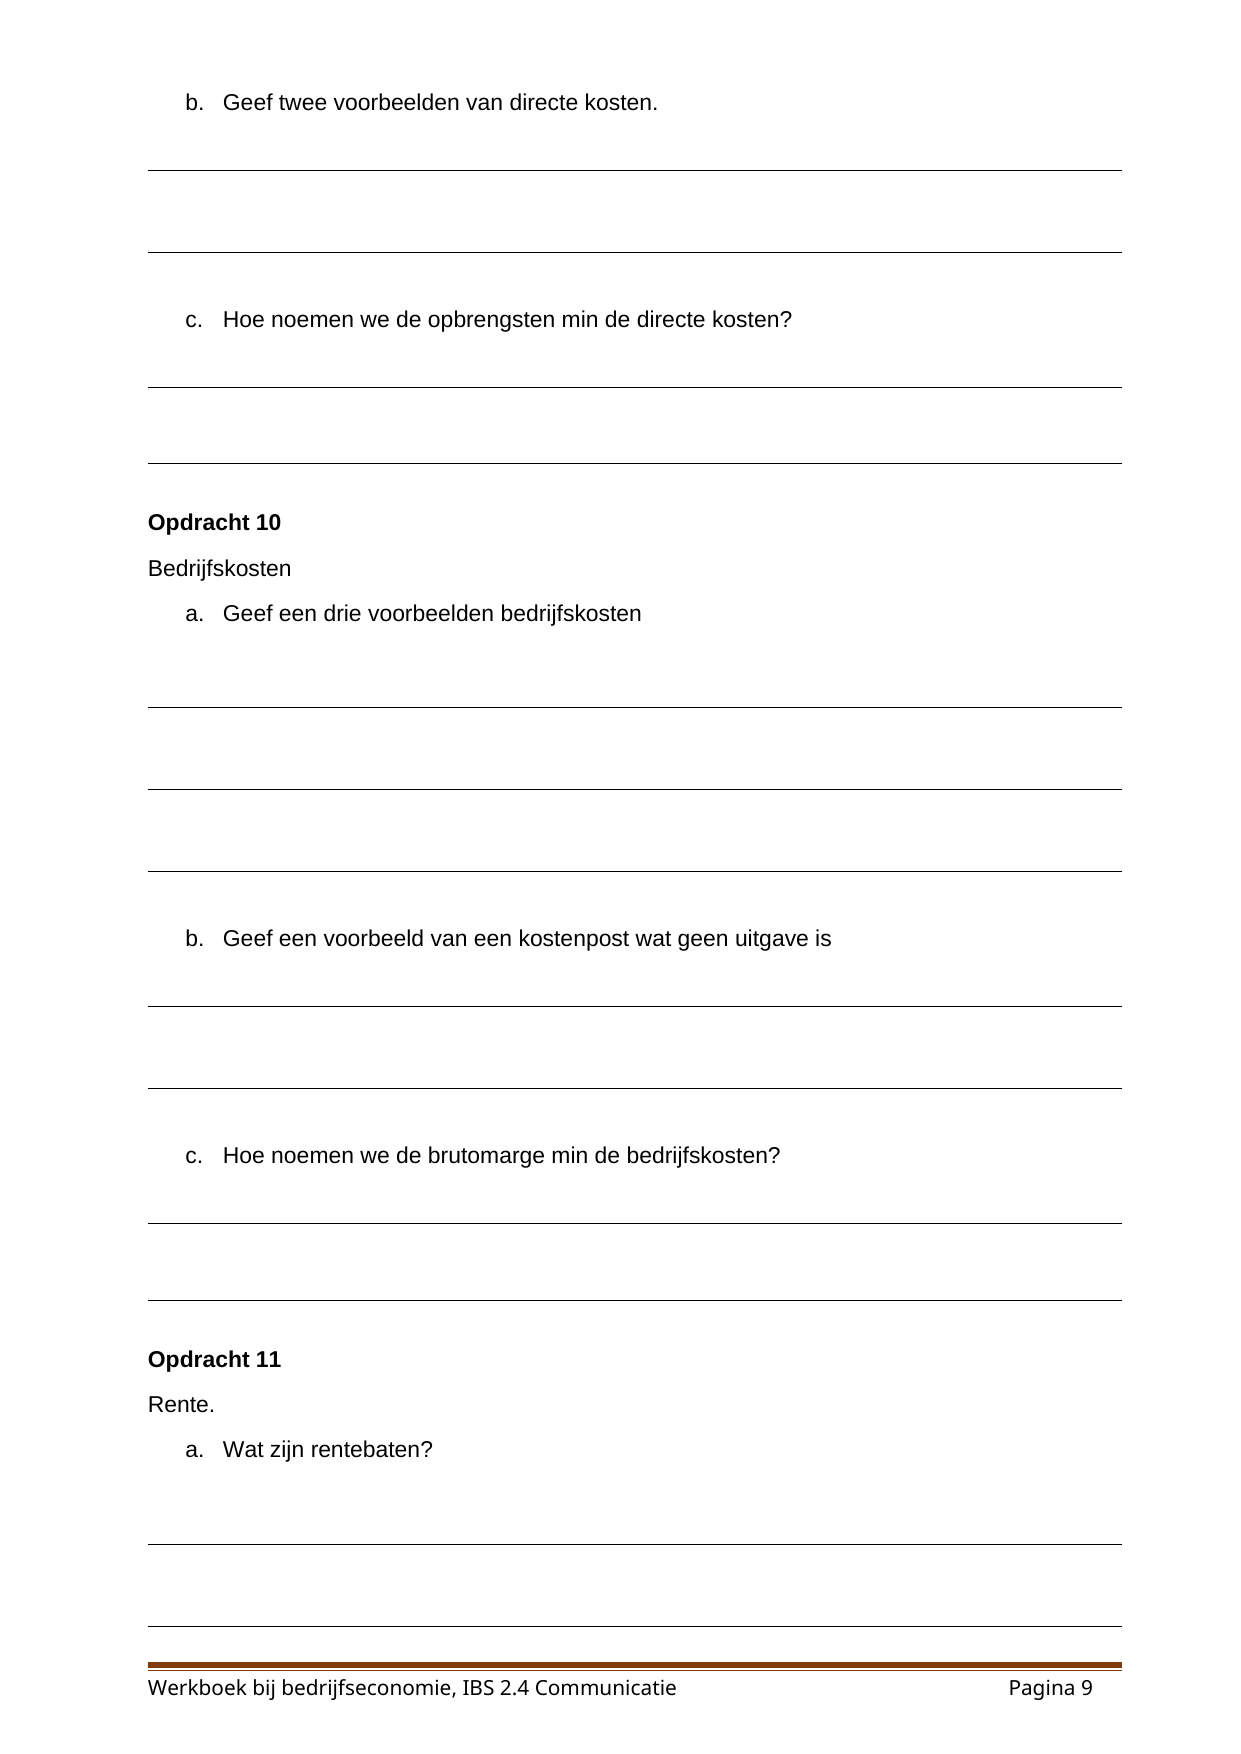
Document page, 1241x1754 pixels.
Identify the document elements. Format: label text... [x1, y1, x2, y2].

text Opdracht 11 [148, 1346, 1122, 1372]
list Hoe noemen we de brutomarge min de bedrijfskosten? [185, 1142, 1122, 1169]
text Rente. [148, 1391, 1122, 1417]
text Bedrijfskosten [148, 554, 1122, 581]
text Opdracht 10 [148, 509, 1122, 536]
list Geef een drie voorbeelden bedrijfskosten [185, 599, 1122, 626]
list Geef twee voorbeelden van directe kosten. [185, 89, 1122, 115]
list Geef een voorbeeld van een kostenpost wat geen uitgave is [185, 925, 1122, 952]
list Hoe noemen we de opbrengsten min de directe kosten? [185, 306, 1122, 332]
list Wat zijn rentebaten? [185, 1436, 1122, 1462]
